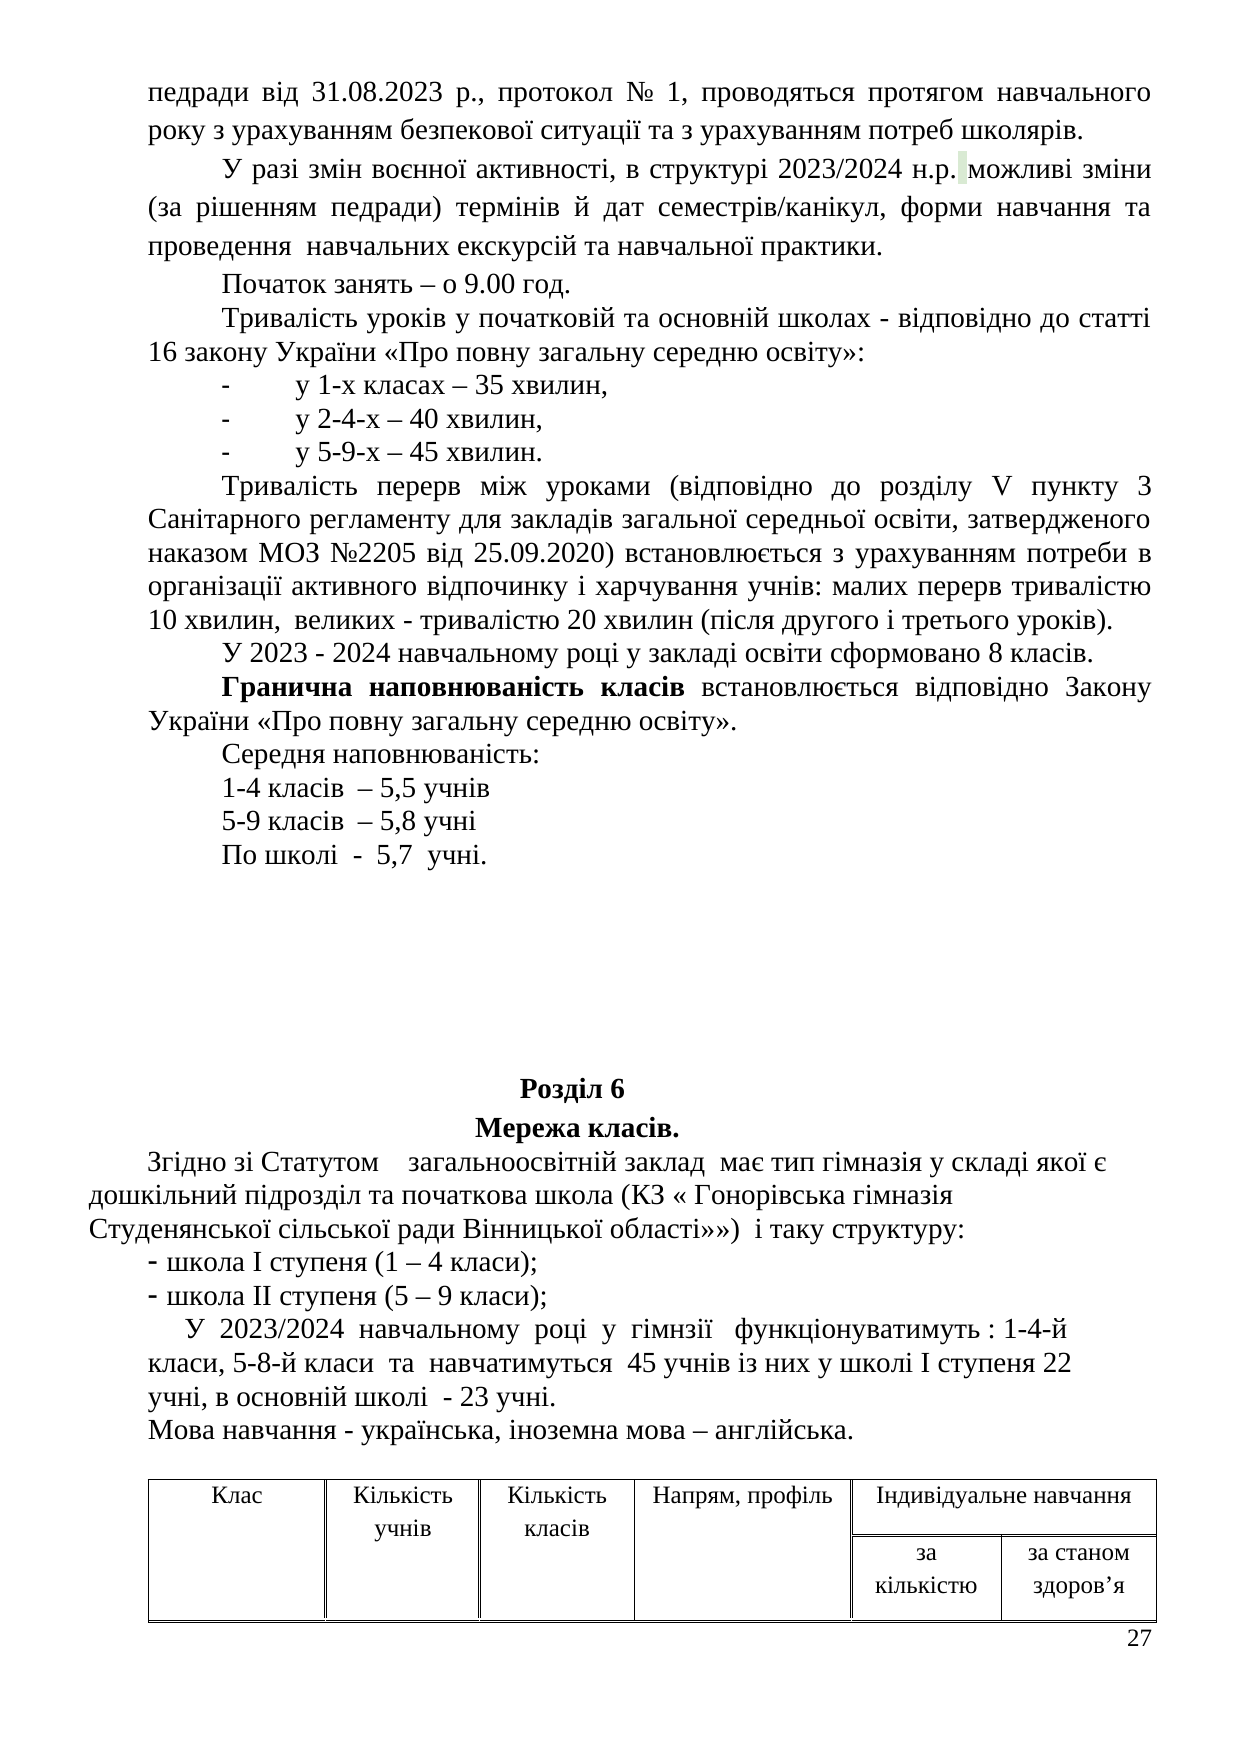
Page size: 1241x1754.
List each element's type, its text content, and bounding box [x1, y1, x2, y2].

table_header Кількість учнів [326, 1480, 480, 1619]
table_header Клас [149, 1480, 326, 1619]
text У разі змін воєнної активності, в структурі 2023/2024 н.р. можливі зміни (за рішенням педради) термінів й дат семестрів/канікул, форми навчання та проведення навчальних екскурсій та навчальної практики. [148, 151, 1152, 190]
text Тривалість перерв між уроками (відповідно до розділу V пункту 3 Санітарного регламенту для закладів загальної середньої освіти, затвердженого наказом МОЗ №2205 від 25.09.2020) встановлюється з урахуванням потреби в організації активного відпочинку і харчування учнів: малих перерв тривалістю 10 хвилин, великих - тривалістю 20 хвилин (після другого і третього уроків). [148, 468, 1152, 636]
text Тривалість уроків у початковій та основній школах - відповідно до статті 16 закону України «Про повну загальну середню освіту»: [148, 300, 1152, 367]
list у 2-4-х – 40 хвилин, [148, 401, 1152, 434]
text Гранична наповнюваність класів встановлюється відповідно Закону України «Про повну загальну середню освіту». [148, 669, 1152, 736]
text Середня наповнюваність: [148, 736, 1152, 770]
list у 1-х класах – 35 хвилин, [148, 367, 1152, 401]
text Мова навчання - українська, іноземна мова – англійська. [148, 1412, 1137, 1446]
text У 2023 - 2024 навчальному році у закладі освіти сформовано 8 класів. [148, 636, 1152, 669]
text 1-4 класів – 5,5 учнів [148, 770, 1152, 803]
text У 2023/2024 навчальному році у гімнзії функціонуватимуть : 1-4-й класи, 5-8-й класи та навчатимуться 45 учнів із них у школі І ступеня 22 учні, в основній школі - 23 учні. [148, 1312, 1137, 1412]
table_header Індивідуальне навчання [853, 1480, 1156, 1534]
text У разі змін воєнної активності, в структурі 2023/2024 н.р. можливі зміни (за рішенням педради) термінів й дат семестрів/канікул, форми навчання та проведення навчальних екскурсій та навчальної практики. [148, 223, 1152, 262]
list школа ІІ ступеня (5 – 9 класи); [148, 1278, 1137, 1312]
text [148, 74, 1152, 146]
text Початок занять – о 9.00 год. [148, 267, 1152, 300]
text Згідно зі Статутом загальноосвітній заклад має тип гімназія у складі якої є дошкільний підрозділ та початкова школа (КЗ « Гонорівська гімназія Студенянської сільської ради Вінницької області»») і таку структуру: [88, 1144, 1137, 1244]
text Мережа класів. [88, 1110, 1137, 1144]
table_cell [1002, 1537, 1156, 1619]
table_header Кількість класів [480, 1480, 634, 1619]
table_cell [851, 1537, 1001, 1619]
table_header Напрям, профіль [635, 1480, 851, 1619]
text 5-9 класів – 5,8 учні [148, 803, 1152, 837]
list школа І ступеня (1 – 4 класи); [148, 1244, 1137, 1278]
list у 5-9-х – 45 хвилин. [148, 434, 1152, 468]
text Розділ 6 [148, 1072, 1152, 1105]
text По школі - 5,7 учні. [148, 837, 1152, 870]
